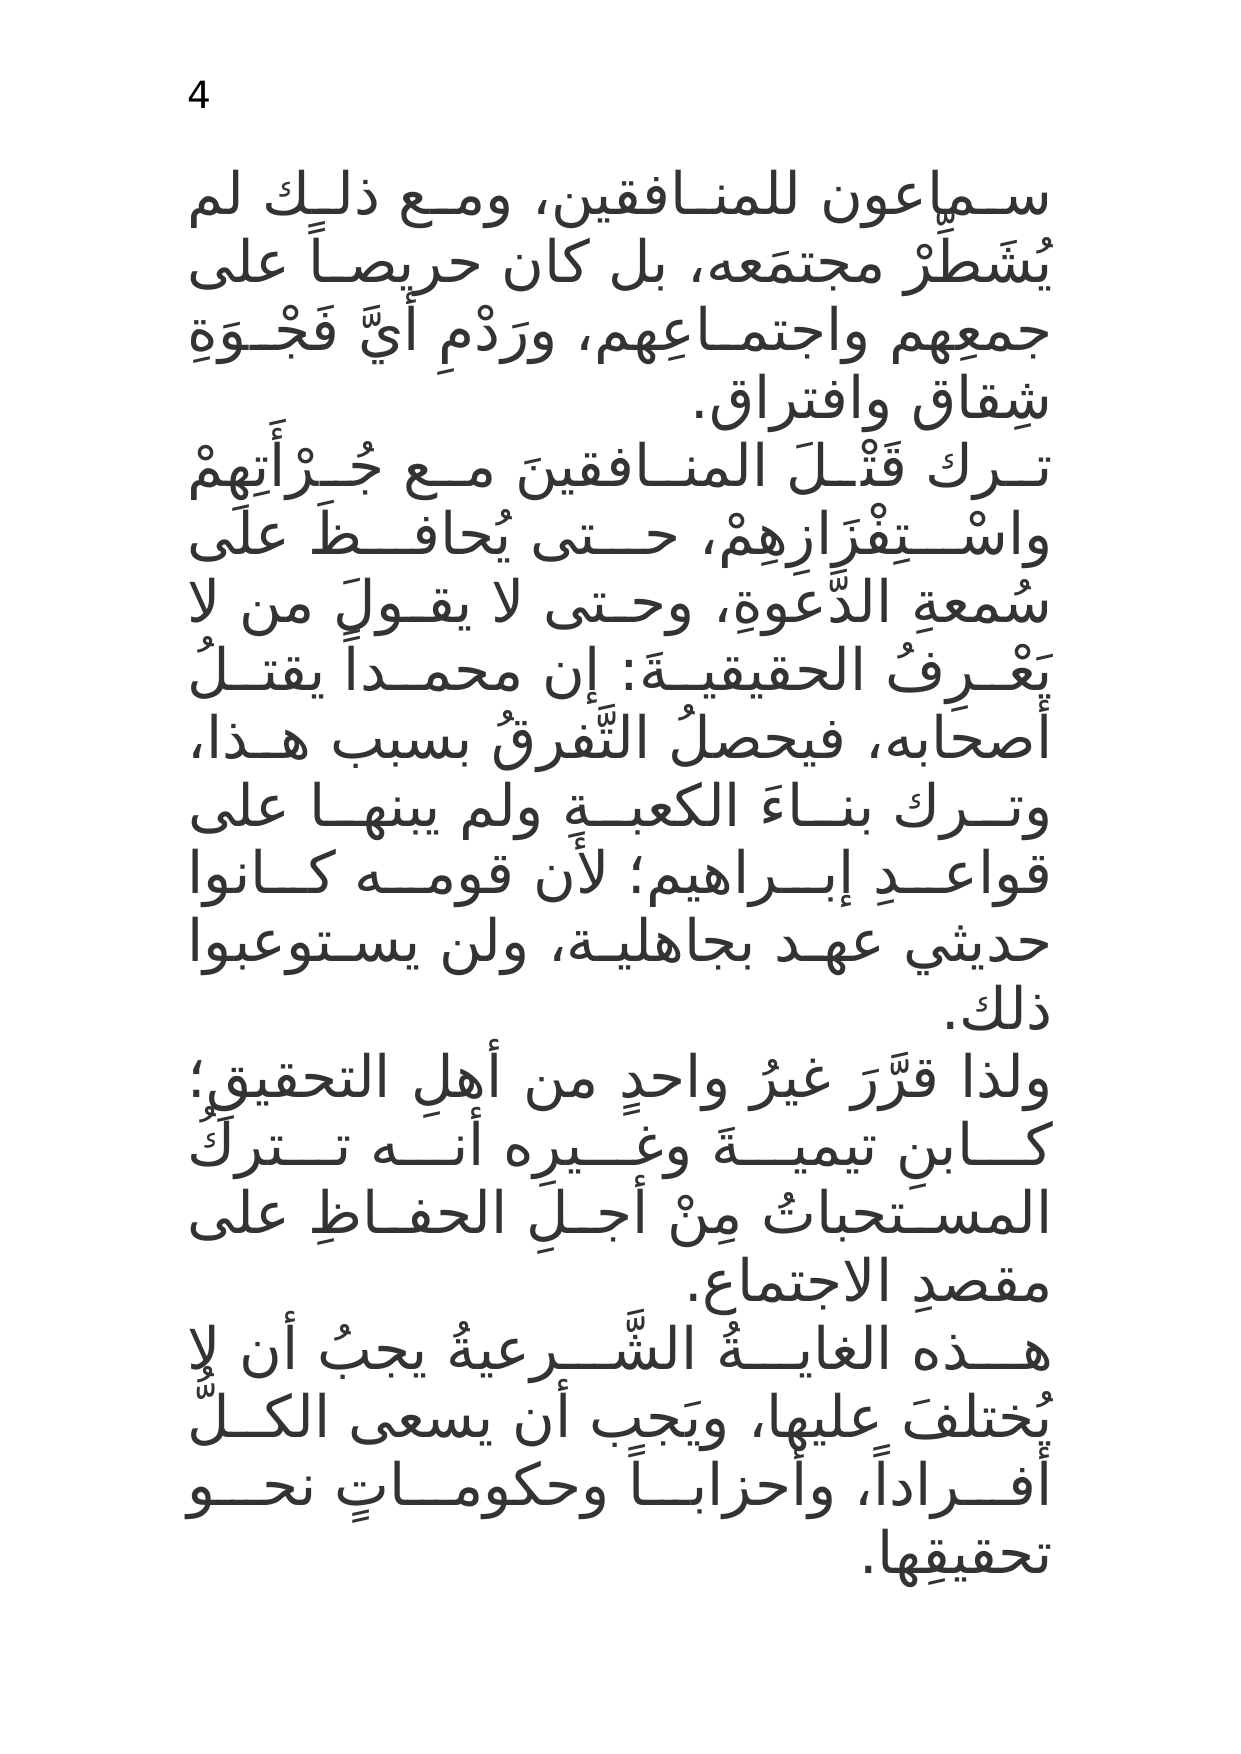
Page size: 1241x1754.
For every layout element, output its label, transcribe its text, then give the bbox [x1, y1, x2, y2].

text ترك قَتْلَ المنافقينَ مع جُرْأَتِهِمْ واسْتِفْزَازِهِمْ، حتى يُحافظَ على سُمعةِ الدَّعوةِ، وحتى لا يقولَ من لا يَعْرِفُ الحقيقيةَ: إن محمداً يقتلُ أصحابه، فيحصلُ التَّفرقُ بسبب هذا، وترك بناءَ الكعبةِ ولم يبنها على قواعدِ إبراهيم؛ لأن قومه كانوا حديثي عهد بجاهلية، ولن يستوعبوا ذلك. [187, 432, 1053, 1043]
text ولذا قرَّرَ غيرُ واحدٍ من أهلِ التحقيقِ؛ كابنِ تيميةَ وغيرِه أنه تتركُ المستحباتُ مِنْ أجلِ الحفاظِ على مقصدِ الاجتماع. [187, 1043, 1053, 1315]
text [187, 161, 1053, 432]
text هذه الغايةُ الشَّرعيةُ يجبُ أن لا يُختلفَ عليها، ويَجب أن يسعى الكلُّ أفراداً، وأحزاباً وحكوماتٍ نحو تحقيقِها. [187, 1315, 1053, 1587]
